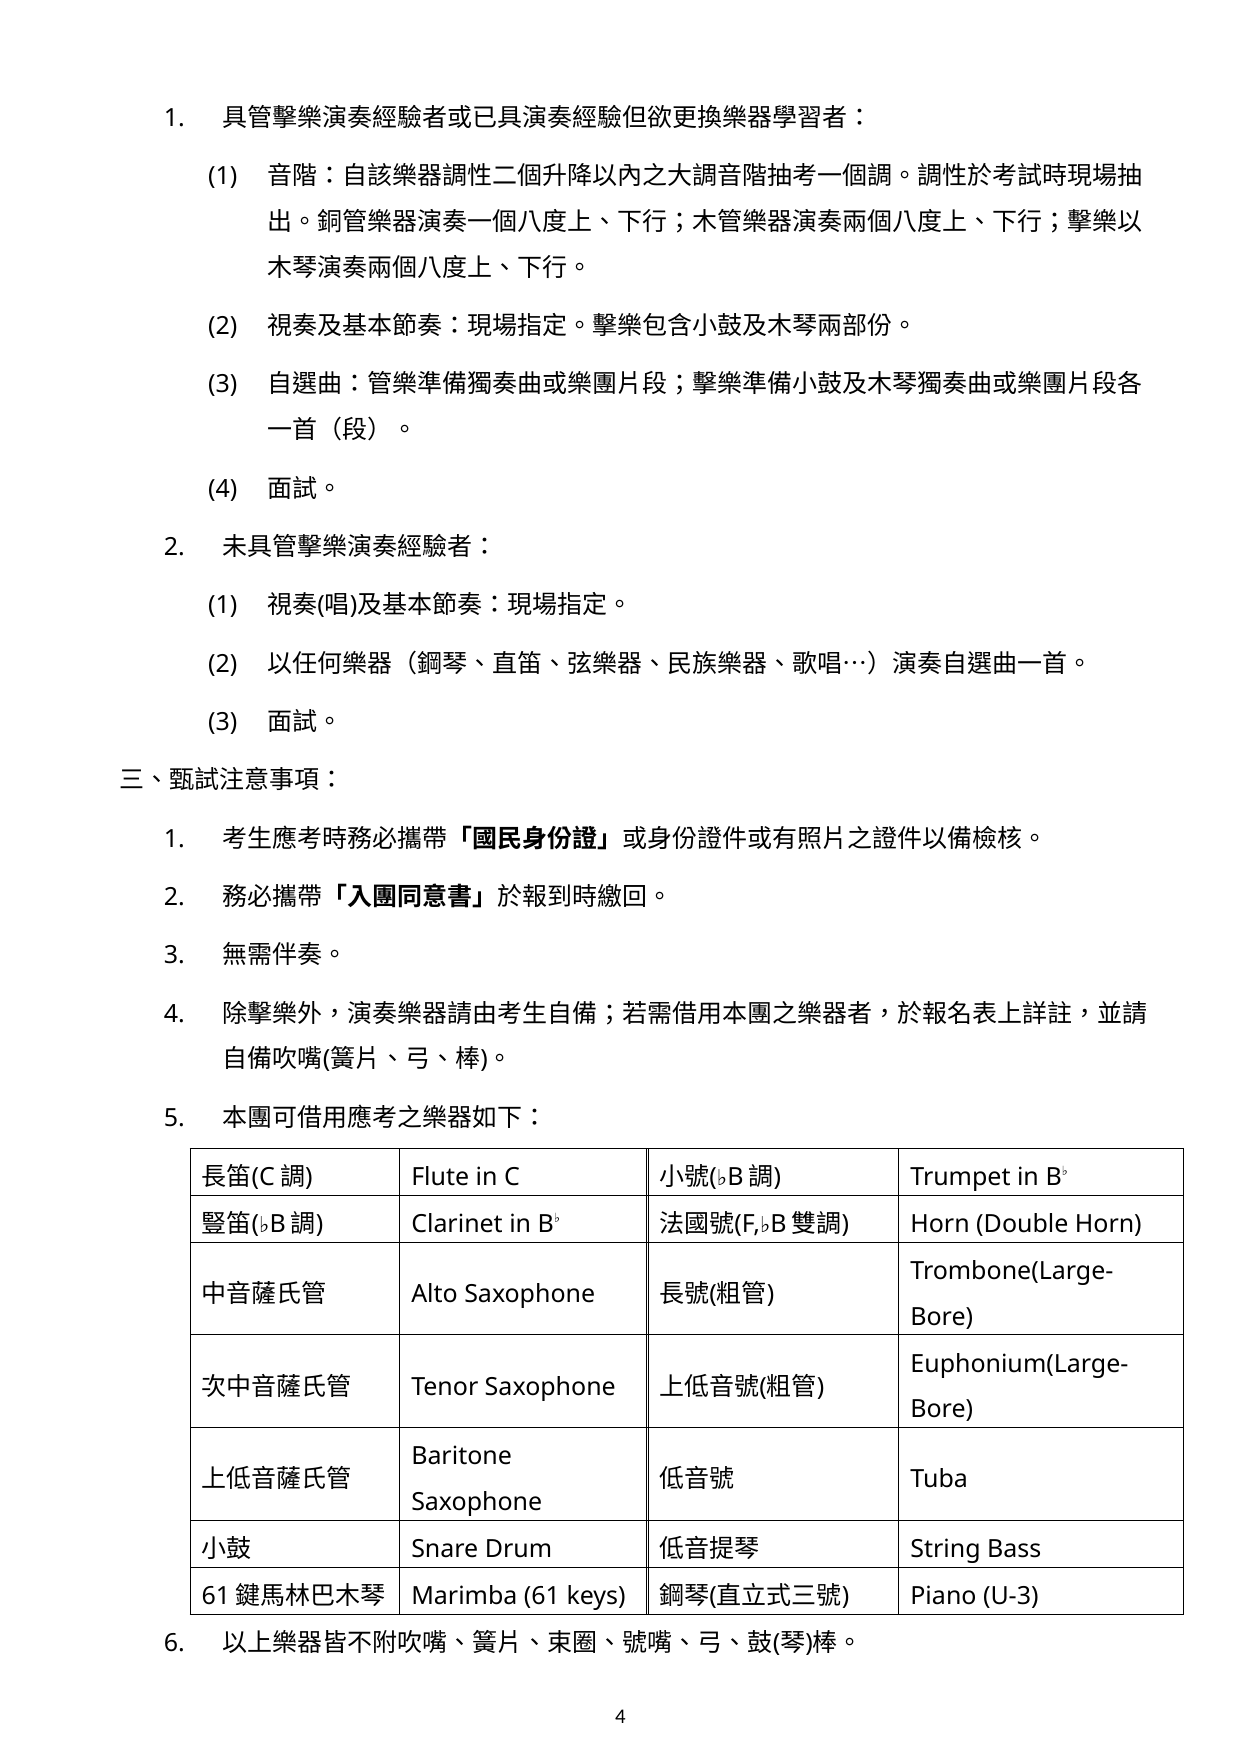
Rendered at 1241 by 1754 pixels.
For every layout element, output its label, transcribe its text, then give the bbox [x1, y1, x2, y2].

table_cell Tenor Saxophone [400, 1335, 646, 1427]
table_cell 低音提琴 [649, 1521, 898, 1567]
list 具管擊樂演奏經驗者或已具演奏經驗但欲更換樂器學習者： [164, 89, 1165, 135]
list 自選曲：管樂準備獨奏曲或樂團片段；擊樂準備小鼓及木琴獨奏曲或樂團片段各一首（段）。 [208, 356, 1165, 448]
list 本團可借用應考之樂器如下： [164, 1089, 1165, 1135]
table_header Trumpet in B♭ [899, 1149, 1183, 1195]
table_cell String Bass [899, 1521, 1183, 1567]
table_cell Horn (Double Horn) [899, 1196, 1183, 1242]
table_header 小號(♭B調) [649, 1149, 898, 1195]
list 考生應考時務必攜帶「國民身份證」或身份證件或有照片之證件以備檢核。 [164, 810, 1165, 856]
table_header Flute in C [400, 1149, 646, 1195]
table_cell 鋼琴(直立式三號) [649, 1568, 898, 1613]
table_cell Clarinet in B♭ [400, 1196, 646, 1242]
table_cell Tuba [899, 1428, 1183, 1520]
table_cell 法國號(F,♭B雙調) [649, 1196, 898, 1242]
list 面試。 [208, 694, 1165, 739]
table_cell Euphonium(Large-Bore) [899, 1335, 1183, 1427]
table_cell 61鍵馬林巴木琴 [191, 1568, 399, 1613]
table_cell 上低音薩氏管 [191, 1428, 399, 1520]
list 音階：自該樂器調性二個升降以內之大調音階抽考一個調。調性於考試時現場抽出。銅管樂器演奏一個八度上、下行；木管樂器演奏兩個八度上、下行；擊樂以木琴演奏兩個八度上、下行。 [208, 148, 1165, 285]
table_cell 豎笛(♭B調) [191, 1196, 399, 1242]
list 除擊樂外，演奏樂器請由考生自備；若需借用本團之樂器者，於報名表上詳註，並請自備吹嘴(簧片、弓、棒)。 [164, 985, 1165, 1077]
table_cell 低音號 [649, 1428, 898, 1520]
list 視奏(唱)及基本節奏：現場指定。 [208, 577, 1165, 623]
table_cell 小鼓 [191, 1521, 399, 1567]
table_cell Trombone(Large-Bore) [899, 1243, 1183, 1334]
table_header 長笛(C調) [191, 1149, 399, 1195]
table_cell 中音薩氏管 [191, 1243, 399, 1334]
list 面試。 [208, 460, 1165, 506]
list 以上樂器皆不附吹嘴、簧片、束圈、號嘴、弓、鼓(琴)棒。 [164, 1614, 1165, 1660]
table_cell 上低音號(粗管) [649, 1335, 898, 1427]
table_cell Marimba (61 keys) [400, 1568, 646, 1613]
list 甄試注意事項： [119, 752, 1165, 798]
table_cell Baritone Saxophone [400, 1428, 646, 1520]
list 無需伴奏。 [164, 927, 1165, 973]
table_cell Snare Drum [400, 1521, 646, 1567]
list 未具管擊樂演奏經驗者： [164, 519, 1165, 564]
table_cell Piano (U-3) [899, 1568, 1183, 1613]
table_cell 次中音薩氏管 [191, 1335, 399, 1427]
table_cell Alto Saxophone [400, 1243, 646, 1334]
list 視奏及基本節奏：現場指定。擊樂包含小鼓及木琴兩部份。 [208, 298, 1165, 344]
list 以任何樂器（鋼琴、直笛、弦樂器、民族樂器、歌唱…）演奏自選曲一首。 [208, 635, 1165, 681]
list 務必攜帶「入團同意書」於報到時繳回。 [164, 869, 1165, 914]
table_cell 長號(粗管) [649, 1243, 898, 1334]
